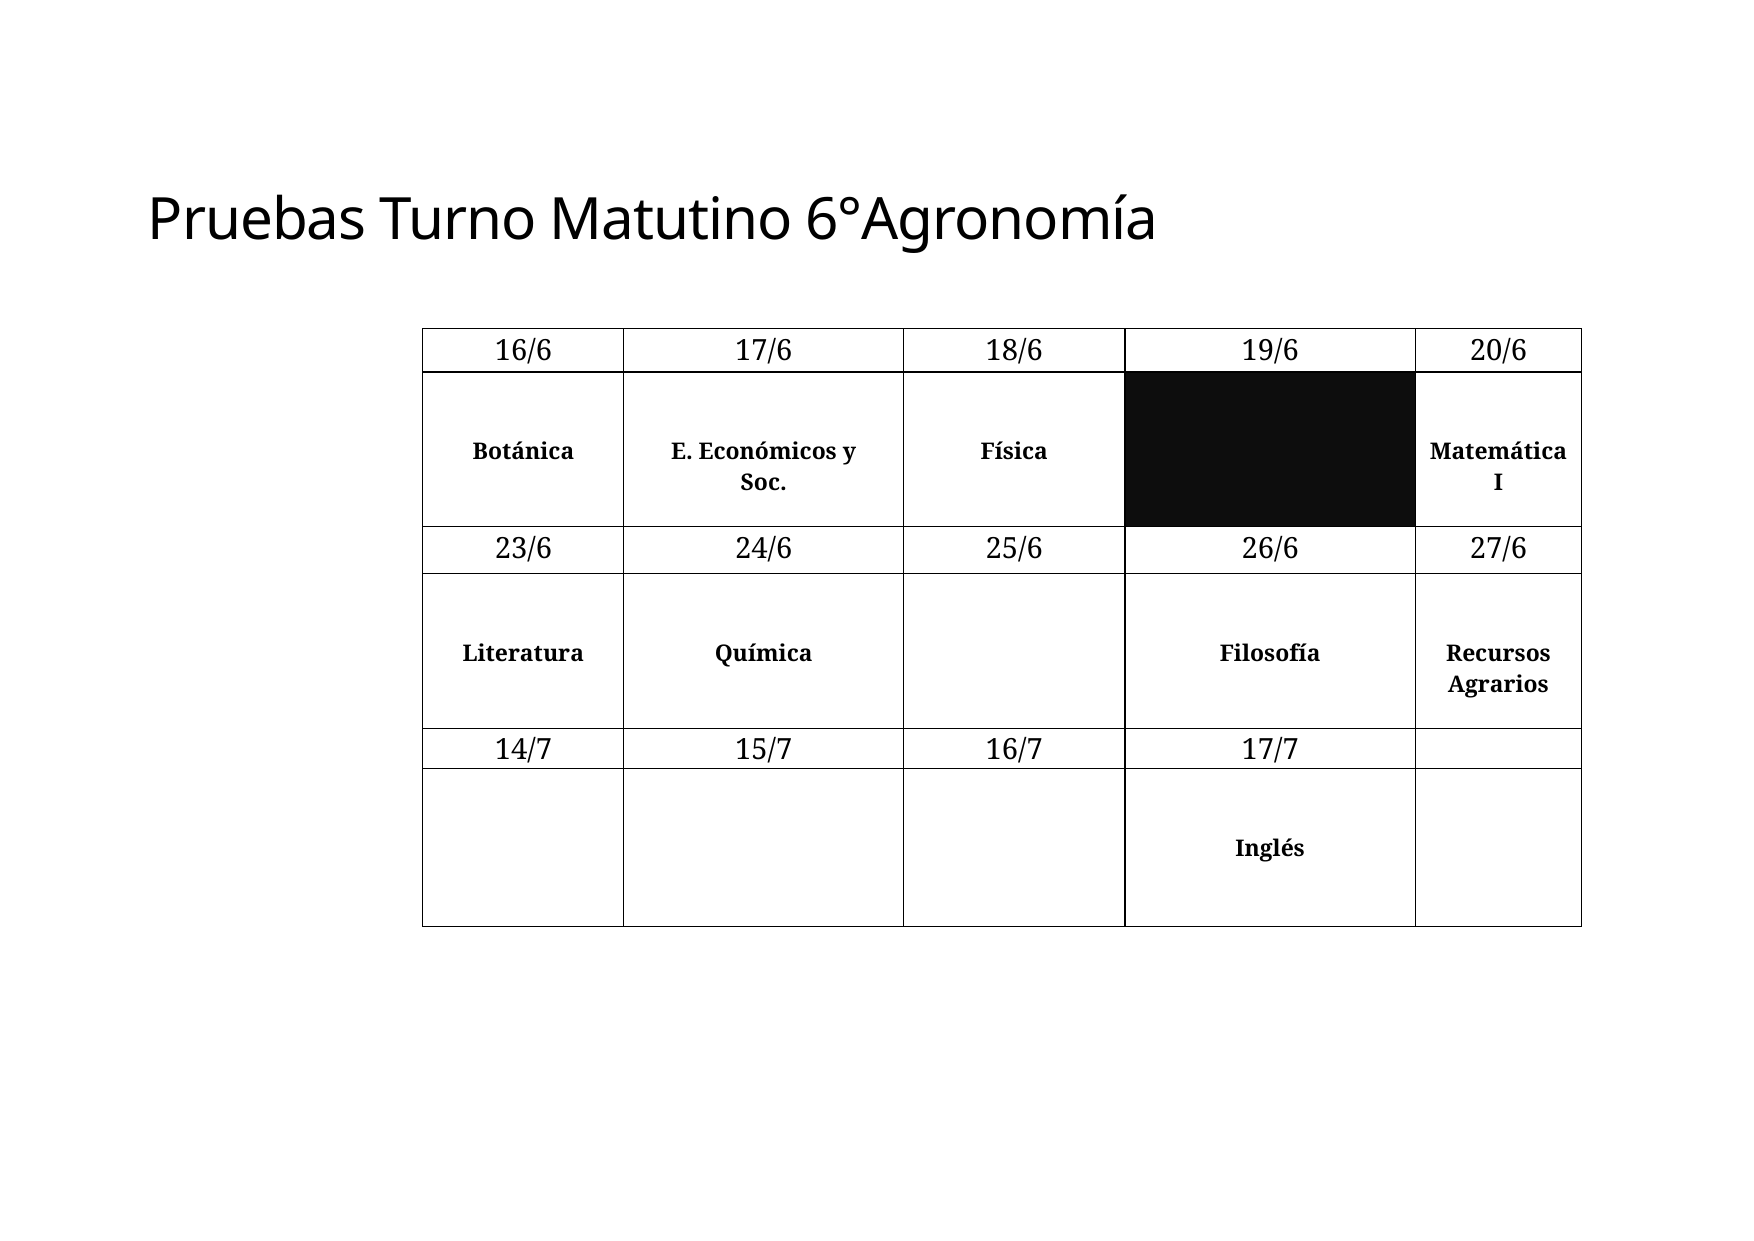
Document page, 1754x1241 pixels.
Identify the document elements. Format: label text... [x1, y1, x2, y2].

table_cell 17/7 [1126, 729, 1415, 768]
table_cell [904, 574, 1124, 728]
table_cell 27/6 [1416, 527, 1581, 573]
table_header 20/6 [1416, 329, 1581, 371]
table_cell Física [904, 373, 1124, 526]
table_cell 25/6 [904, 527, 1124, 573]
title Pruebas Turno Matutino 6°Agronomía [148, 177, 1606, 257]
table_cell Matemática I [1416, 373, 1581, 526]
table_cell E. Económicos y Soc. [624, 373, 903, 526]
table_cell 15/7 [624, 729, 903, 768]
table_cell 23/6 [423, 527, 623, 573]
table_header 16/6 [423, 329, 623, 371]
table_cell [1126, 373, 1415, 526]
table_cell [624, 769, 903, 926]
table_cell 26/6 [1126, 527, 1415, 573]
table_cell [1416, 769, 1581, 926]
table_header 18/6 [904, 329, 1124, 371]
table_cell Química [624, 574, 903, 728]
table_cell [1416, 729, 1581, 768]
table_cell 14/7 [423, 729, 623, 768]
table_cell 24/6 [624, 527, 903, 573]
table_cell Botánica [423, 373, 623, 526]
table_cell [904, 769, 1124, 926]
table_cell [423, 769, 623, 926]
table_cell 16/7 [904, 729, 1124, 768]
table_header 19/6 [1126, 329, 1415, 371]
table_header 17/6 [624, 329, 903, 371]
table_cell Literatura [423, 574, 623, 728]
table_cell Inglés [1126, 769, 1415, 926]
table_cell Recursos Agrarios [1416, 574, 1581, 728]
table_cell Filosofía [1126, 574, 1415, 728]
